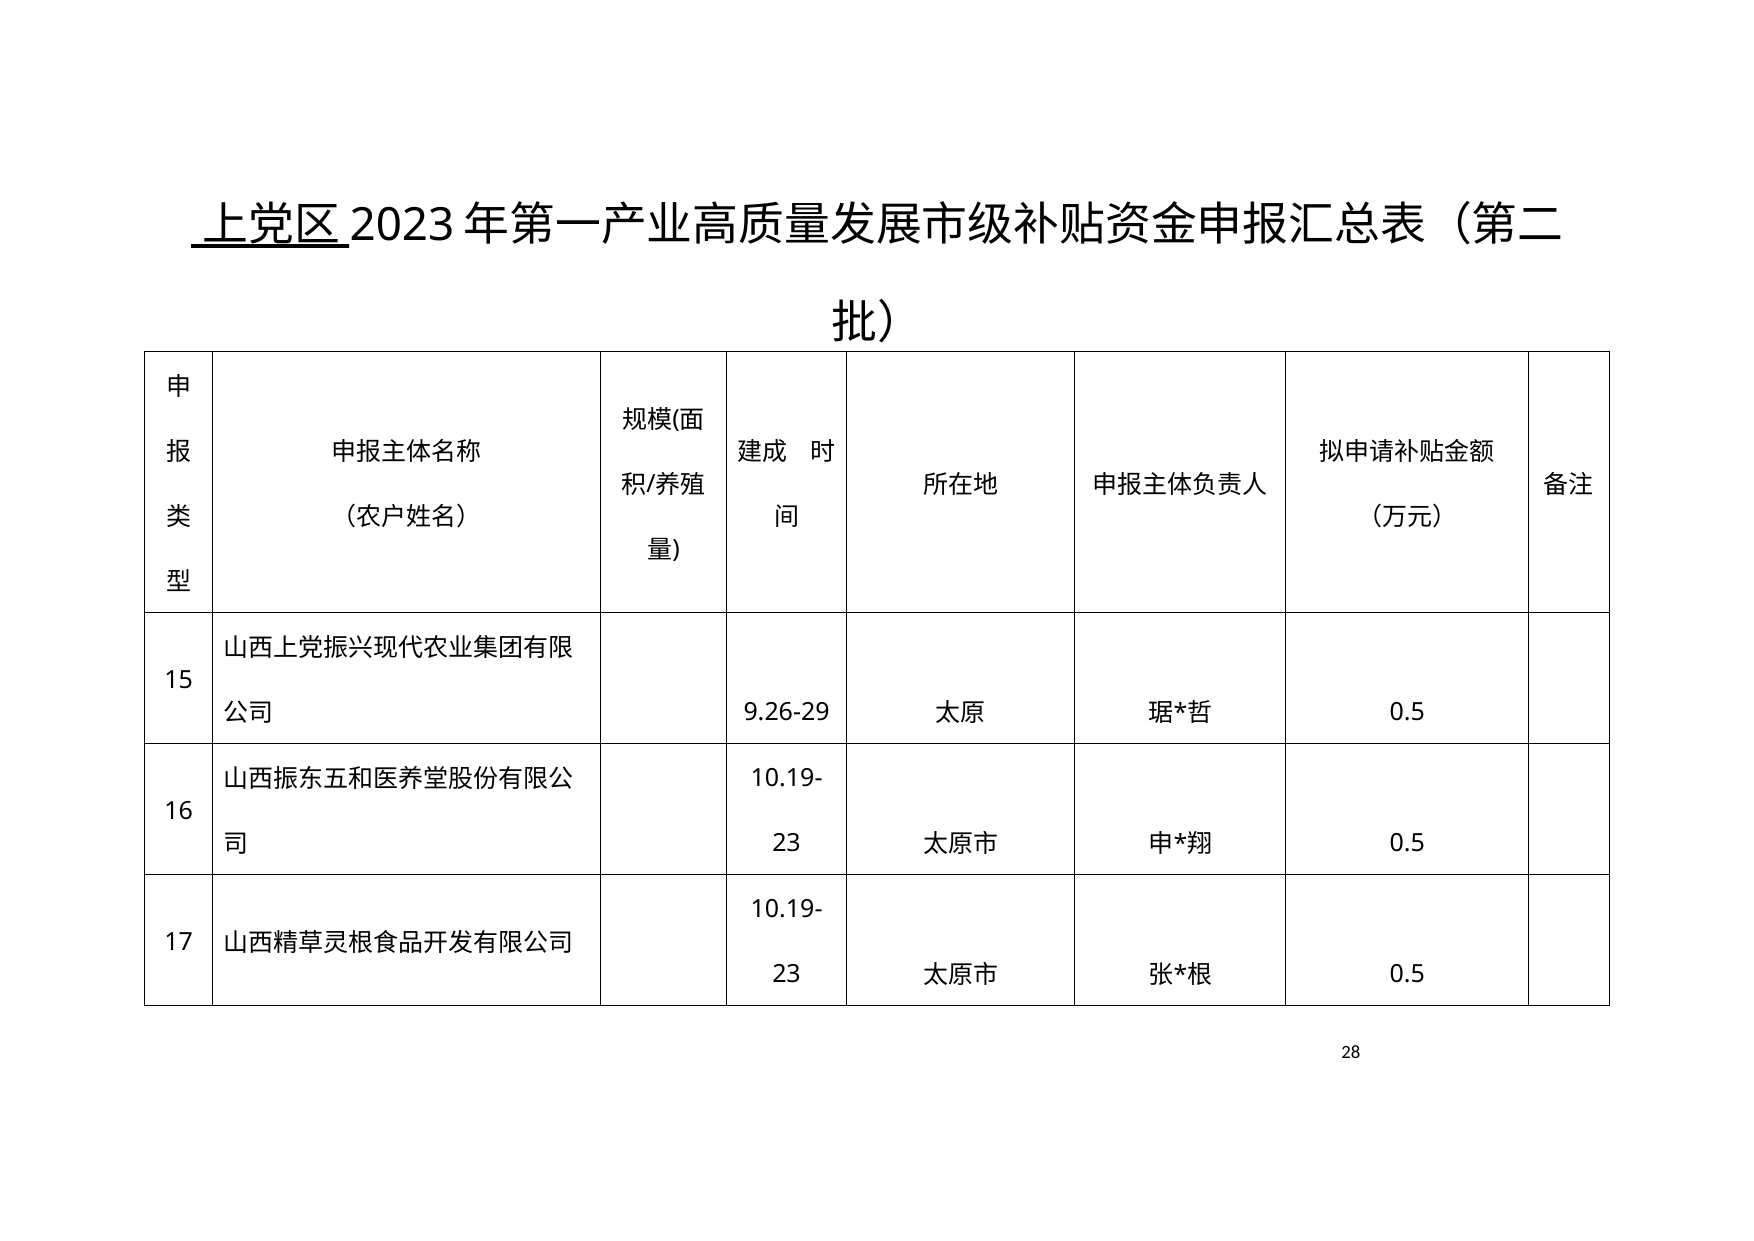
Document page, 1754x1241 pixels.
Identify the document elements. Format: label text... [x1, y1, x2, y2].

table_header 上党区2023年第一产业高质量发展市级补贴资金申报汇总表（第二批） [145, 156, 1609, 351]
table_cell 山西振东五和医养堂股份有限公司 [213, 744, 600, 874]
table_cell 15 [145, 613, 212, 743]
table_cell 太原市 [847, 744, 1074, 874]
table_cell 16 [145, 744, 212, 874]
table_cell 建成 时间 [727, 352, 846, 612]
table_cell [601, 875, 726, 1005]
table_cell 17 [145, 875, 212, 1005]
table_cell 0.5 [1286, 613, 1528, 743]
table_cell 山西精草灵根食品开发有限公司 [213, 875, 600, 1005]
table_cell 0.5 [1286, 875, 1528, 1005]
table_cell 拟申请补贴金额（万元） [1286, 352, 1528, 612]
table_cell 10.19-23 [727, 875, 846, 1005]
table_cell 10.19-23 [727, 744, 846, 874]
table_cell 9.26-29 [727, 613, 846, 743]
table_cell 太原 [847, 613, 1074, 743]
table_cell 规模(面积/养殖量) [601, 352, 726, 612]
table_cell [1529, 613, 1609, 743]
table_cell [601, 613, 726, 743]
table_cell 琚*哲 [1075, 613, 1285, 743]
table_cell 备注 [1529, 352, 1609, 612]
table_cell [1529, 744, 1609, 874]
table_cell 申报 类型 [145, 352, 212, 612]
table_cell [1529, 875, 1609, 1005]
table_cell 申报主体负责人 [1075, 352, 1285, 612]
table_cell 0.5 [1286, 744, 1528, 874]
table_cell 申*翔 [1075, 744, 1285, 874]
table_cell 张*根 [1075, 875, 1285, 1005]
table_cell 所在地 [847, 352, 1074, 612]
table_cell [601, 744, 726, 874]
table_cell 山西上党振兴现代农业集团有限公司 [213, 613, 600, 743]
table_cell 申报主体名称 （农户姓名） [213, 352, 600, 612]
table_cell 太原市 [847, 875, 1074, 1005]
